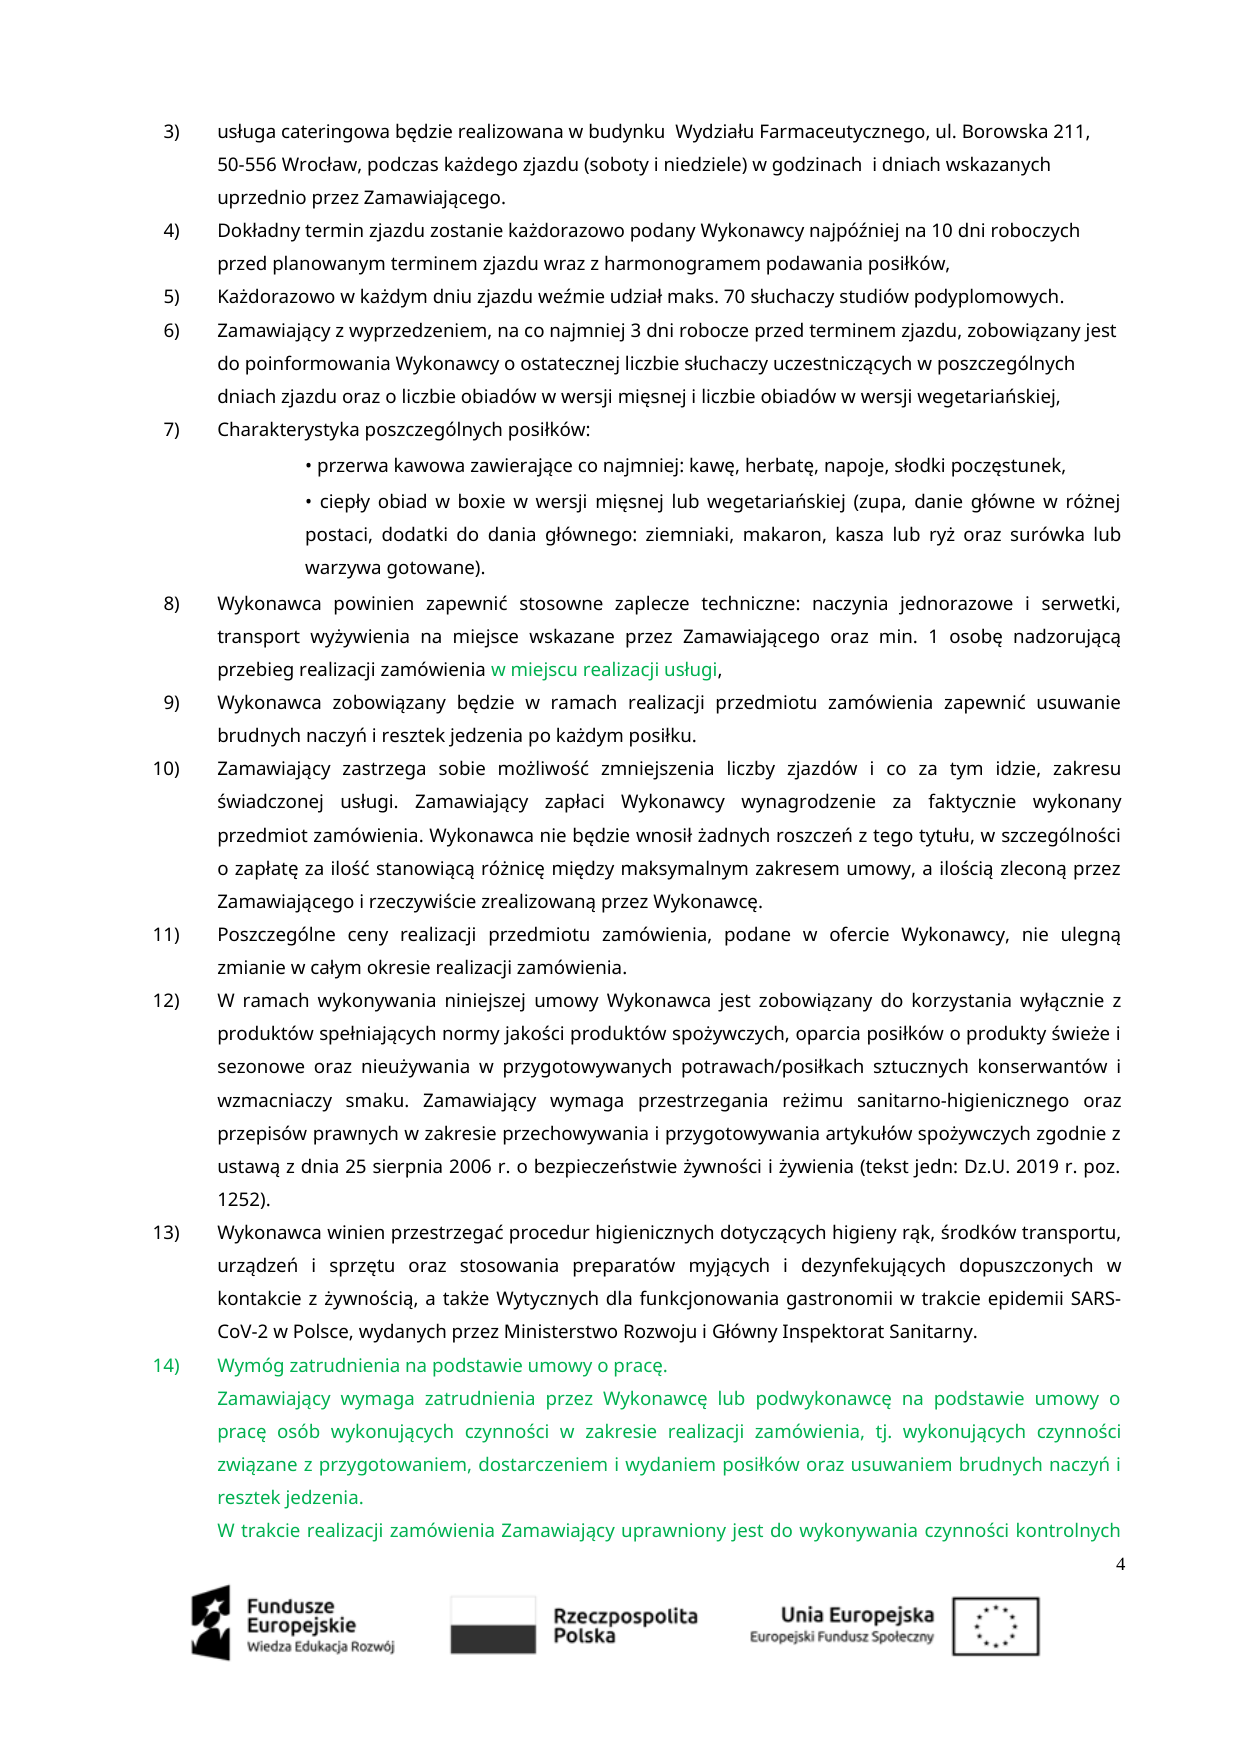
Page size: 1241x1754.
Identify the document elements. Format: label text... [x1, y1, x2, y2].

list Każdorazowo w każdym dniu zjazdu weźmie udział maks. 70 słuchaczy studiów podyplomowych. [179, 284, 1122, 309]
list W ramach wykonywania niniejszej umowy Wykonawca jest zobowiązany do korzystania wyłącznie z produktów spełniających normy jakości produktów spożywczych, oparcia posiłków o produkty świeże i sezonowe oraz nieużywania w przygotowywanych potrawach/posiłkach sztucznych konserwantów i wzmacniaczy smaku. Zamawiający wymaga przestrzegania reżimu sanitarno-higienicznego oraz przepisów prawnych w zakresie przechowywania i przygotowywania artykułów spożywczych zgodnie z ustawą z dnia 25 sierpnia 2006 r. o bezpieczeństwie żywności i żywienia (tekst jedn: Dz.U. 2019 r. poz. 1252). [179, 987, 1122, 1212]
text • przerwa kawowa zawierające co najmniej: kawę, herbatę, napoje, słodki poczęstunek, [305, 452, 1122, 478]
text • ciepły obiad w boxie w wersji mięsnej lub wegetariańskiej (zupa, danie główne w różnej postaci, dodatki do dania głównego: ziemniaki, makaron, kasza lub ryż oraz surówka lub warzywa gotowane). [305, 488, 1122, 580]
list Dokładny termin zjazdu zostanie każdorazowo podany Wykonawcy najpóźniej na 10 dni roboczych przed planowanym terminem zjazdu wraz z harmonogramem podawania posiłków, [179, 217, 1122, 276]
list Wykonawca winien przestrzegać procedur higienicznych dotyczących higieny rąk, środków transportu, urządzeń i sprzętu oraz stosowania preparatów myjących i dezynfekujących dopuszczonych w kontakcie z żywnością, a także Wytycznych dla funkcjonowania gastronomii w trakcie epidemii SARS-CoV-2 w Polsce, wydanych przez Ministerstwo Rozwoju i Główny Inspektorat Sanitarny. [179, 1219, 1122, 1344]
picture [150, 1566, 1096, 1684]
list Zamawiający z wyprzedzeniem, na co najmniej 3 dni robocze przed terminem zjazdu, zobowiązany jest do poinformowania Wykonawcy o ostatecznej liczbie słuchaczy uczestniczących w poszczególnych dniach zjazdu oraz o liczbie obiadów w wersji mięsnej i liczbie obiadów w wersji wegetariańskiej, [179, 317, 1122, 409]
list usługa cateringowa będzie realizowana w budynku Wydziału Farmaceutycznego, ul. Borowska 211, 50-556 Wrocław, podczas każdego zjazdu (soboty i niedziele) w godzinach i dniach wskazanych uprzednio przez Zamawiającego. [179, 118, 1122, 210]
list Zamawiający wymaga zatrudnienia przez Wykonawcę lub podwykonawcę na podstawie umowy o pracę osób wykonujących czynności w zakresie realizacji zamówienia, tj. wykonujących czynności związane z przygotowaniem, dostarczeniem i wydaniem posiłków oraz usuwaniem brudnych naczyń i resztek jedzenia. [217, 1385, 1122, 1510]
list Wymóg zatrudnienia na podstawie umowy o pracę. [179, 1352, 1122, 1377]
list Wykonawca powinien zapewnić stosowne zaplecze techniczne: naczynia jednorazowe i serwetki, transport wyżywienia na miejsce wskazane przez Zamawiającego oraz min. 1 osobę nadzorującą przebieg realizacji zamówienia w miejscu realizacji usługi, [179, 590, 1122, 682]
list Wykonawca zobowiązany będzie w ramach realizacji przedmiotu zamówienia zapewnić usuwanie brudnych naczyń i resztek jedzenia po każdym posiłku. [179, 689, 1122, 748]
list Zamawiający zastrzega sobie możliwość zmniejszenia liczby zjazdów i co za tym idzie, zakresu świadczonej usługi. Zamawiający zapłaci Wykonawcy wynagrodzenie za faktycznie wykonany przedmiot zamówienia. Wykonawca nie będzie wnosił żadnych roszczeń z tego tytułu, w szczególności o zapłatę za ilość stanowiącą różnicę między maksymalnym zakresem umowy, a ilością zleconą przez Zamawiającego i rzeczywiście zrealizowaną przez Wykonawcę. [179, 756, 1122, 914]
list Charakterystyka poszczególnych posiłków: [179, 416, 1122, 442]
list Poszczególne ceny realizacji przedmiotu zamówienia, podane w ofercie Wykonawcy, nie ulegną zmianie w całym okresie realizacji zamówienia. [179, 921, 1122, 980]
